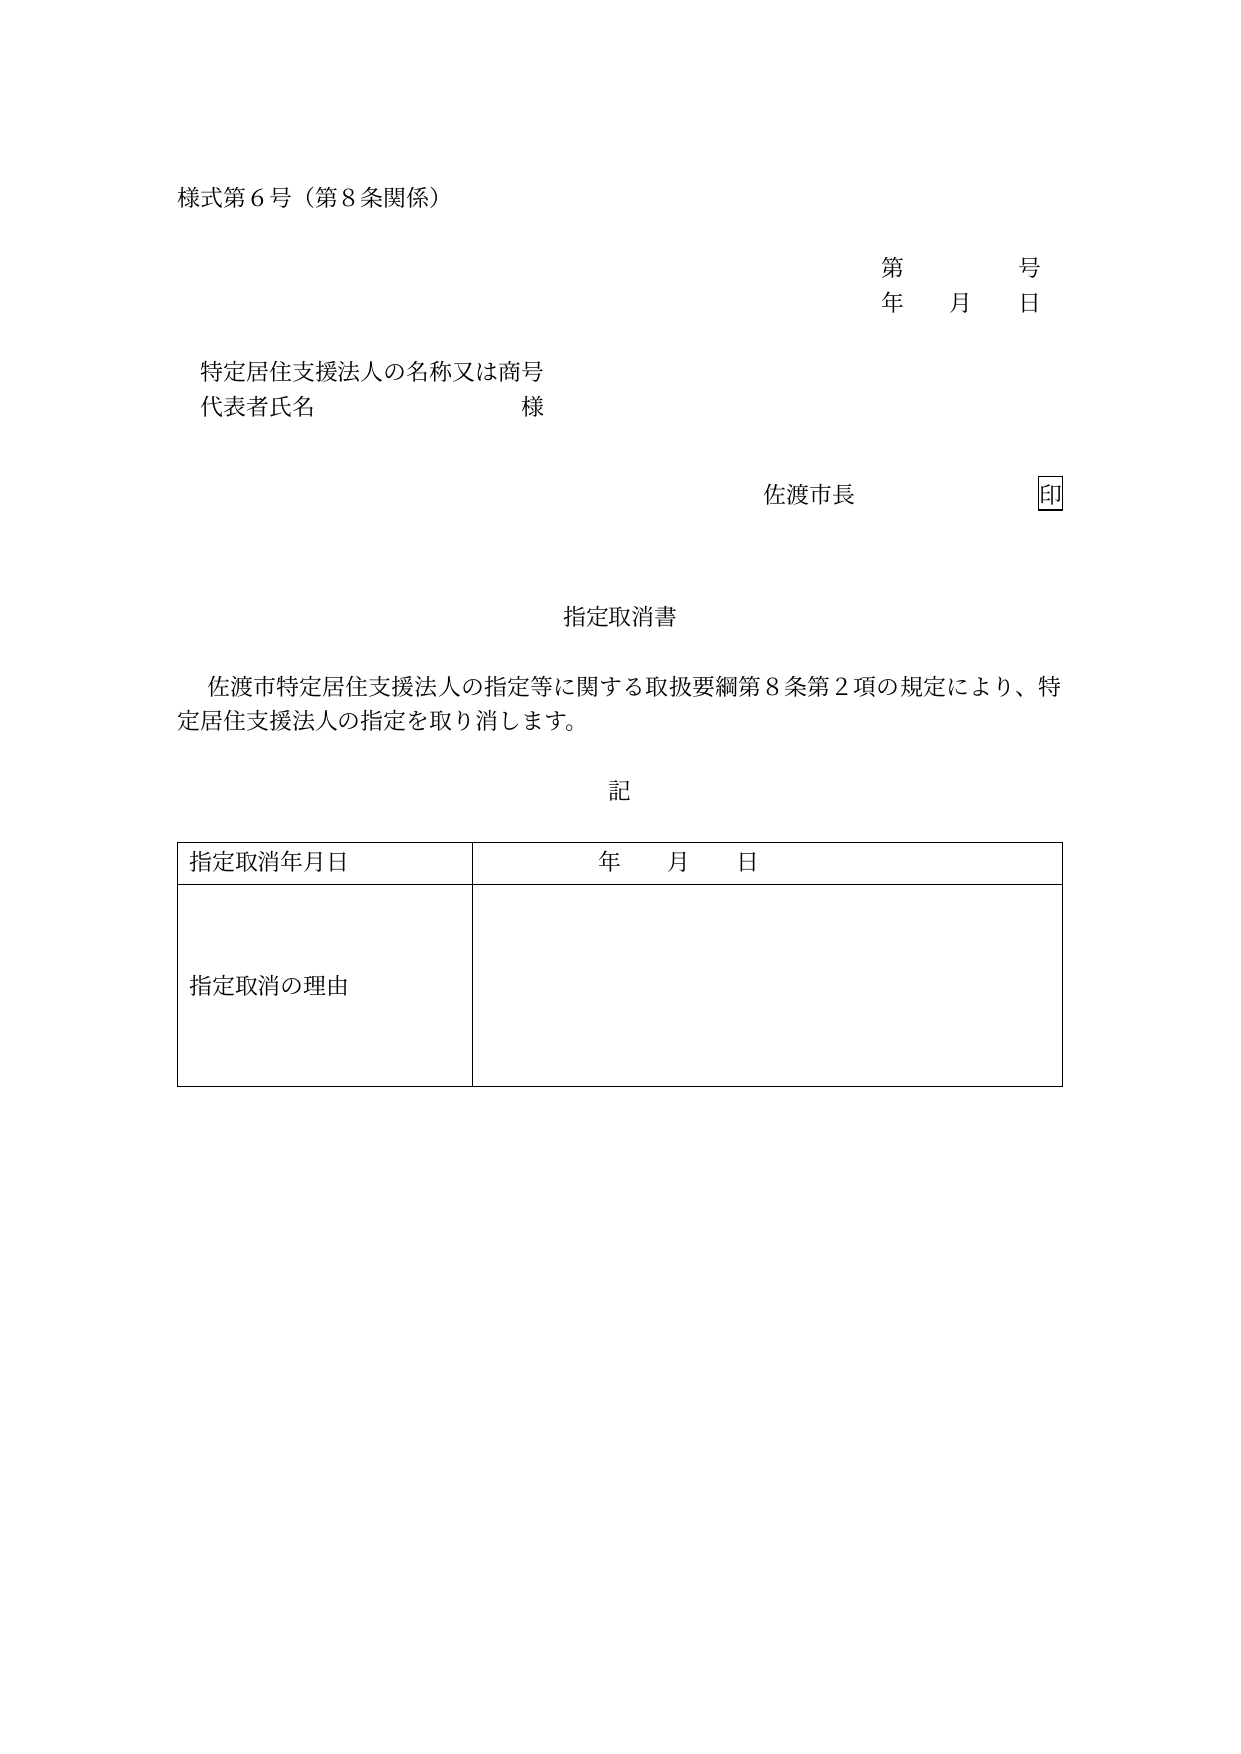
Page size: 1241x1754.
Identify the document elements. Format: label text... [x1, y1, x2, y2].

table_header 指定取消年月日 [178, 843, 472, 883]
table_cell [473, 885, 1062, 1086]
subtitle 記 [177, 772, 1063, 807]
text 佐渡市特定居住支援法人の指定等に関する取扱要綱第８条第２項の規定により、特定居住支援法人の指定を取り消します。 [177, 668, 1063, 737]
text 代表者氏名 様 [177, 388, 1063, 423]
table_header 年 月 日 [473, 843, 1062, 883]
table_cell 指定取消の理由 [178, 885, 472, 1086]
text 佐渡市長 印 [177, 458, 1063, 528]
text 指定取消書 [177, 598, 1063, 633]
text 特定居住支援法人の名称又は商号 [177, 353, 1063, 388]
text 第 号 [177, 249, 1041, 284]
text 年 月 日 [177, 284, 1041, 319]
text 様式第６号（第８条関係） [177, 179, 1063, 214]
